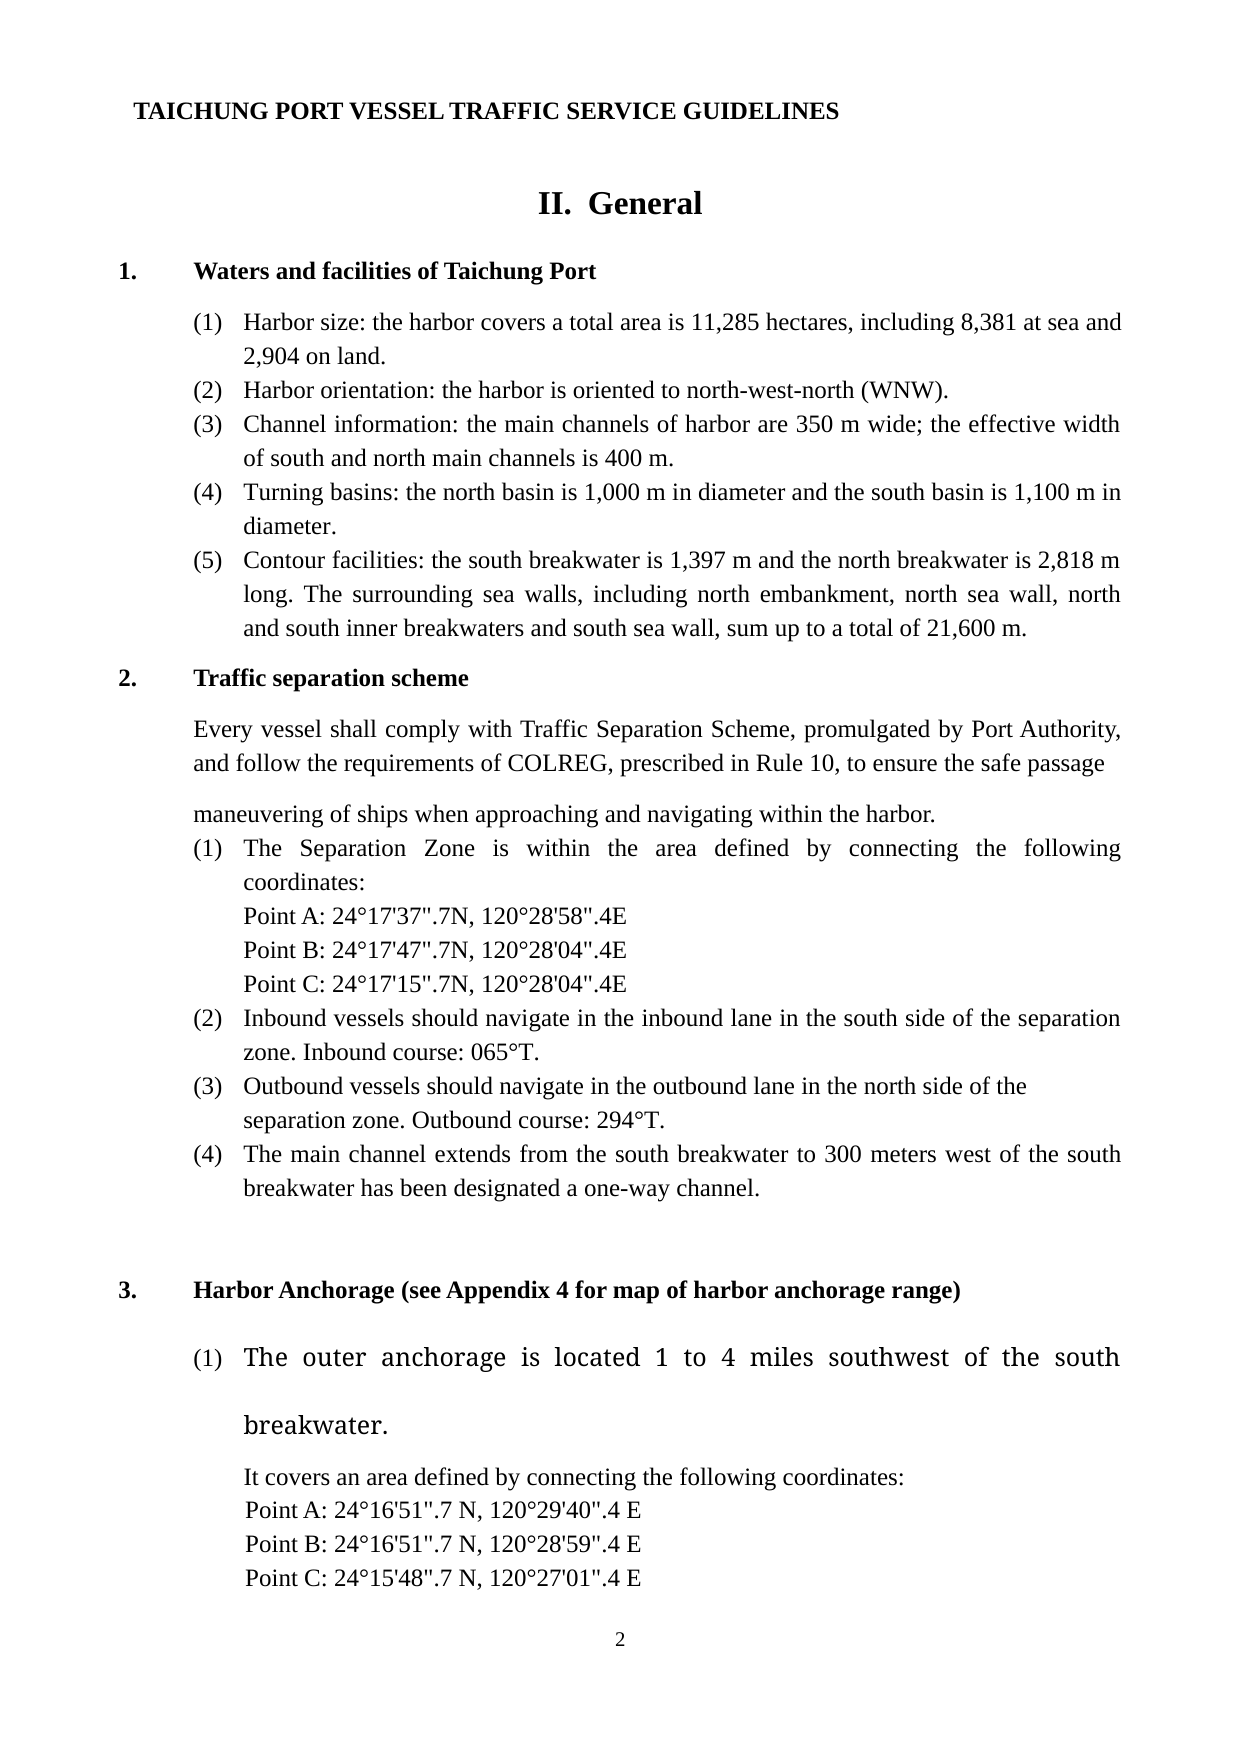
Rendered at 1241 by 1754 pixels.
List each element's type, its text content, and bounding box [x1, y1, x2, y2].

list Harbor size: the harbor covers a total area is 11,285 hectares, including 8,381 at sea and 2,904 on land. [193, 304, 1122, 372]
list Harbor orientation: the harbor is oriented to north-west-north (WNW). [193, 372, 1122, 406]
list Turning basins: the north basin is 1,000 m in diameter and the south basin is 1,100 m in diameter. [193, 474, 1122, 542]
text Point C: 24°17'15".7N, 120°28'04".4E [243, 967, 1122, 1001]
list separation zone. Outbound course: 294°T. [243, 1102, 1122, 1136]
list Inbound vessels should navigate in the inbound lane in the south side of the separation zone. Inbound course: 065°T. [193, 1001, 1122, 1068]
text maneuvering of ships when approaching and navigating within the harbor. [193, 797, 1122, 831]
list The outer anchorage is located 1 to 4 miles southwest of the south breakwater. [193, 1323, 1122, 1459]
text Every vessel shall comply with Traffic Separation Scheme, promulgated by Port Authority, and follow the requirements of COLREG, prescribed in Rule 10, to ensure the safe passage [193, 712, 1122, 780]
list It covers an area defined by connecting the following coordinates: [243, 1459, 1122, 1493]
list Traffic separation scheme [118, 661, 1122, 695]
list The Separation Zone is within the area defined by connecting the following coordinates: [193, 831, 1122, 899]
text Point B: 24°16'51".7 N, 120°28'59".4 E [245, 1527, 1122, 1561]
text Point A: 24°17'37".7N, 120°28'58".4E [243, 899, 1122, 933]
subtitle General [118, 168, 1122, 236]
text Point C: 24°15'48".7 N, 120°27'01".4 E [245, 1561, 1122, 1595]
list Waters and facilities of Taichung Port [118, 253, 1122, 287]
list Channel information: the main channels of harbor are 350 m wide; the effective width of south and north main channels is 400 m. [193, 406, 1122, 474]
list Contour facilities: the south breakwater is 1,397 m and the north breakwater is 2,818 m long. The surrounding sea walls, including north embankment, north sea wall, north and south inner breakwaters and south sea wall, sum up to a total of 21,600 m. [193, 542, 1122, 644]
list Outbound vessels should navigate in the outbound lane in the north side of the [193, 1068, 1122, 1102]
list Harbor Anchorage (see Appendix 4 for map of harbor anchorage range) [118, 1272, 1122, 1306]
list The main channel extends from the south breakwater to 300 meters west of the south breakwater has been designated a one-way channel. [193, 1136, 1122, 1204]
text Point B: 24°17'47".7N, 120°28'04".4E [243, 933, 1122, 967]
text Point A: 24°16'51".7 N, 120°29'40".4 E [245, 1493, 1122, 1527]
